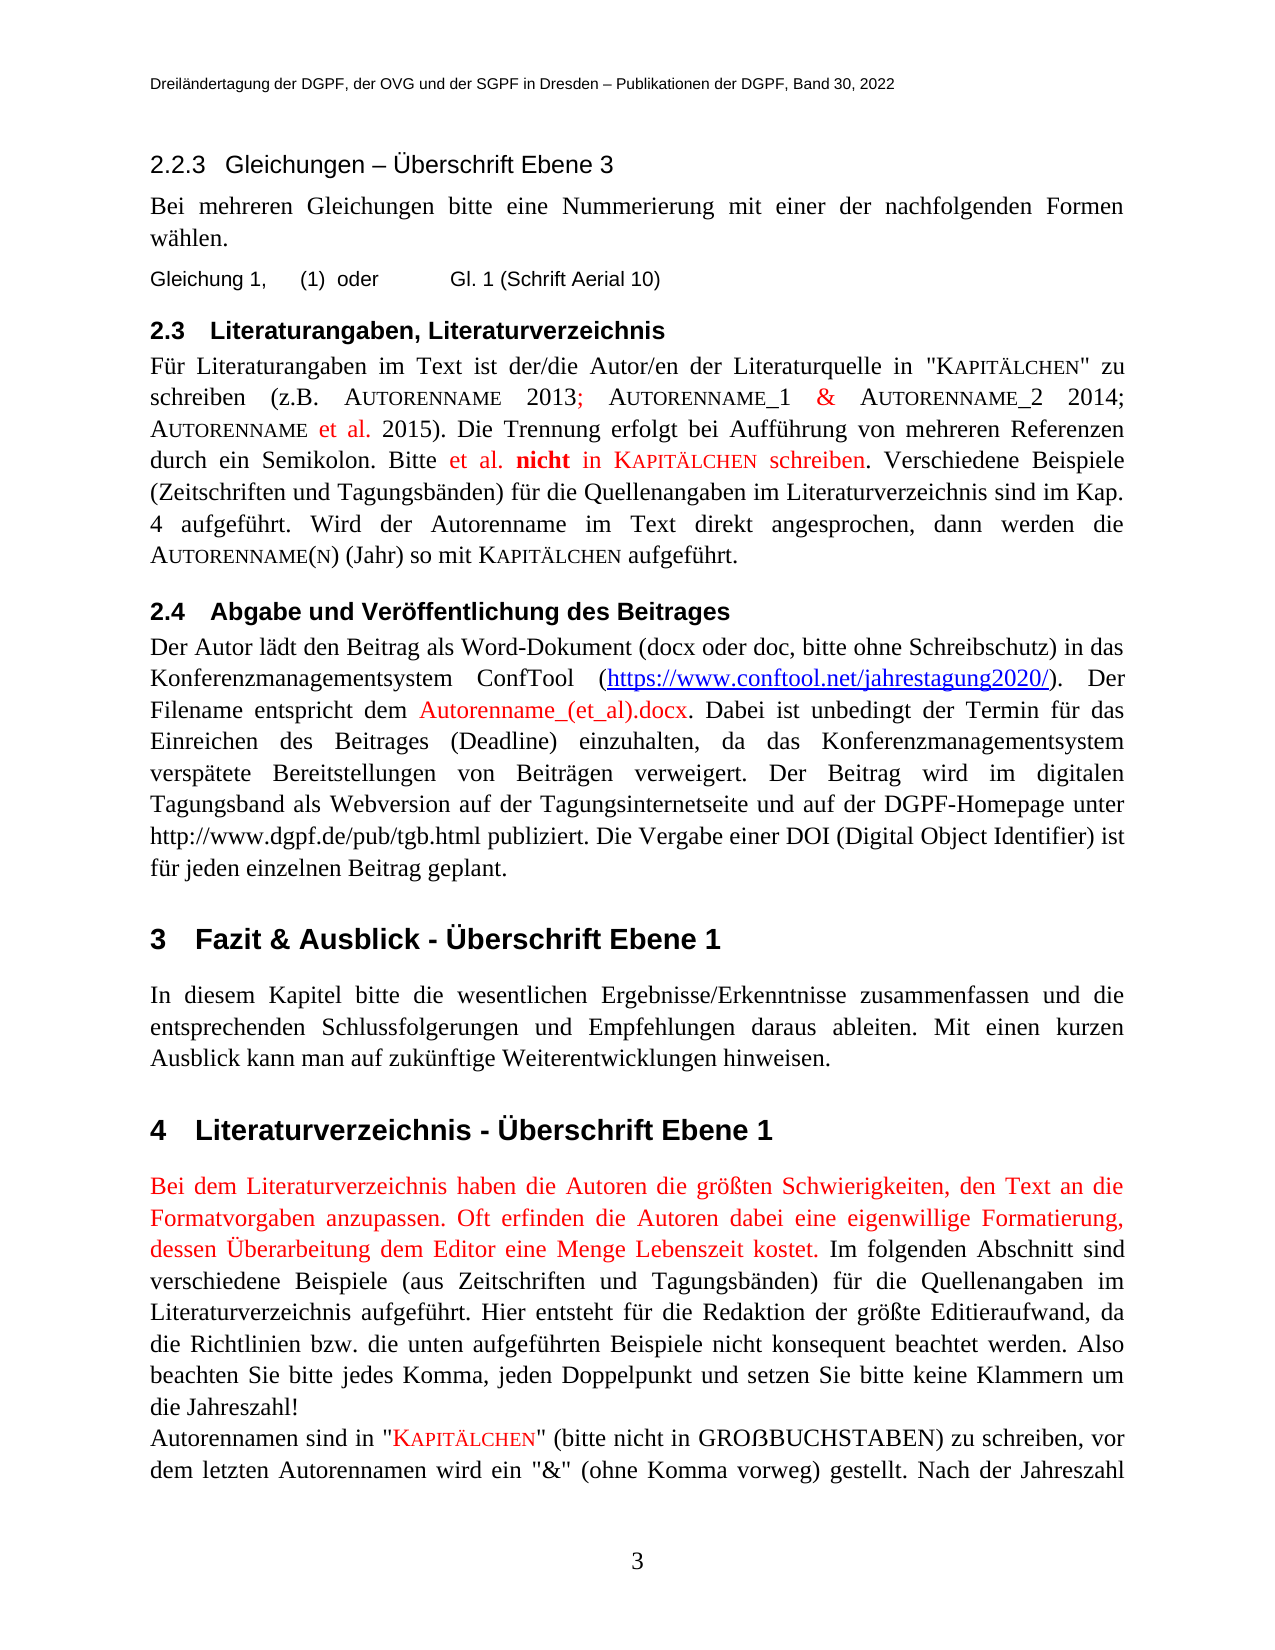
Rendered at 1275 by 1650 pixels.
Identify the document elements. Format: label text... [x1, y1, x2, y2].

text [150, 1423, 1125, 1484]
text Gleichung 1, (1) oder Gl. 1 (Schrift Aerial 10) [150, 267, 1125, 291]
text Bei mehreren Gleichungen bitte eine Nummerierung mit einer der nachfolgenden Formen wählen. [150, 191, 1125, 252]
subtitle Literaturverzeichnis - Überschrift Ebene 1 [150, 1112, 1125, 1146]
subtitle Gleichungen – Überschrift Ebene 3 [150, 150, 1125, 179]
subtitle Fazit & Ausblick - Überschrift Ebene 1 [150, 922, 1125, 955]
text Für Literaturangaben im Text ist der/die Autor/en der Literaturquelle in "Kapitälchen" zu schreiben (z.B. Autorenname 2013; Autorenname_1 & Autorenname_2 2014; Autorenname et al. 2015). Die Trennung erfolgt bei Aufführung von mehreren Referenzen durch ein Semikolon. Bitte et al. nicht in Kapitälchen schreiben. Verschiedene Beispiele (Zeitschriften und Tagungsbänden) für die Quellenangaben im Literaturverzeichnis sind im Kap. 4 aufgeführt. Wird der Autorenname im Text direkt angesprochen, dann werden die Autorenname(n) (Jahr) so mit Kapitälchen aufgeführt. [150, 351, 1125, 569]
text Der Autor lädt den Beitrag als Word-Dokument (docx oder doc, bitte ohne Schreibschutz) in das Konferenzmanagementsystem ConfTool (https://www.conftool.net/jahrestagung2020/). Der Filename entspricht dem Autorenname_(et_al).docx. Dabei ist unbedingt der Termin für das Einreichen des Beitrages (Deadline) einzuhalten, da das Konferenzmanagementsystem verspätete Bereitstellungen von Beiträgen verweigert. Der Beitrag wird im digitalen Tagungsband als Webversion auf der Tagungsinternetseite und auf der DGPF-Homepage unter http://www.dgpf.de/pub/tgb.html publiziert. Die Vergabe einer DOI (Digital Object Identifier) ist für jeden einzelnen Beitrag geplant. [150, 632, 1125, 881]
text In diesem Kapitel bitte die wesentlichen Ergebnisse/Erkenntnisse zusammenfassen und die entsprechenden Schlussfolgerungen und Empfehlungen daraus ableiten. Mit einen kurzen Ausblick kann man auf zukünftige Weiterentwicklungen hinweisen. [150, 980, 1125, 1072]
subtitle Abgabe und Veröffentlichung des Beitrages [150, 597, 1125, 626]
subtitle Literaturangaben, Literaturverzeichnis [150, 316, 1125, 344]
text Bei dem Literaturverzeichnis haben die Autoren die größten Schwierigkeiten, den Text an die Formatvorgaben anzupassen. Oft erfinden die Autoren dabei eine eigenwillige Formatierung, dessen Überarbeitung dem Editor eine Menge Lebenszeit kostet. Im folgenden Abschnitt sind verschiedene Beispiele (aus Zeitschriften und Tagungsbänden) für die Quellenangaben im Literaturverzeichnis aufgeführt. Hier entsteht für die Redaktion der größte Editieraufwand, da die Richtlinien bzw. die unten aufgeführten Beispiele nicht konsequent beachtet werden. Also beachten Sie bitte jedes Komma, jeden Doppelpunkt und setzen Sie bitte keine Klammern um die Jahreszahl! [150, 1171, 1125, 1421]
